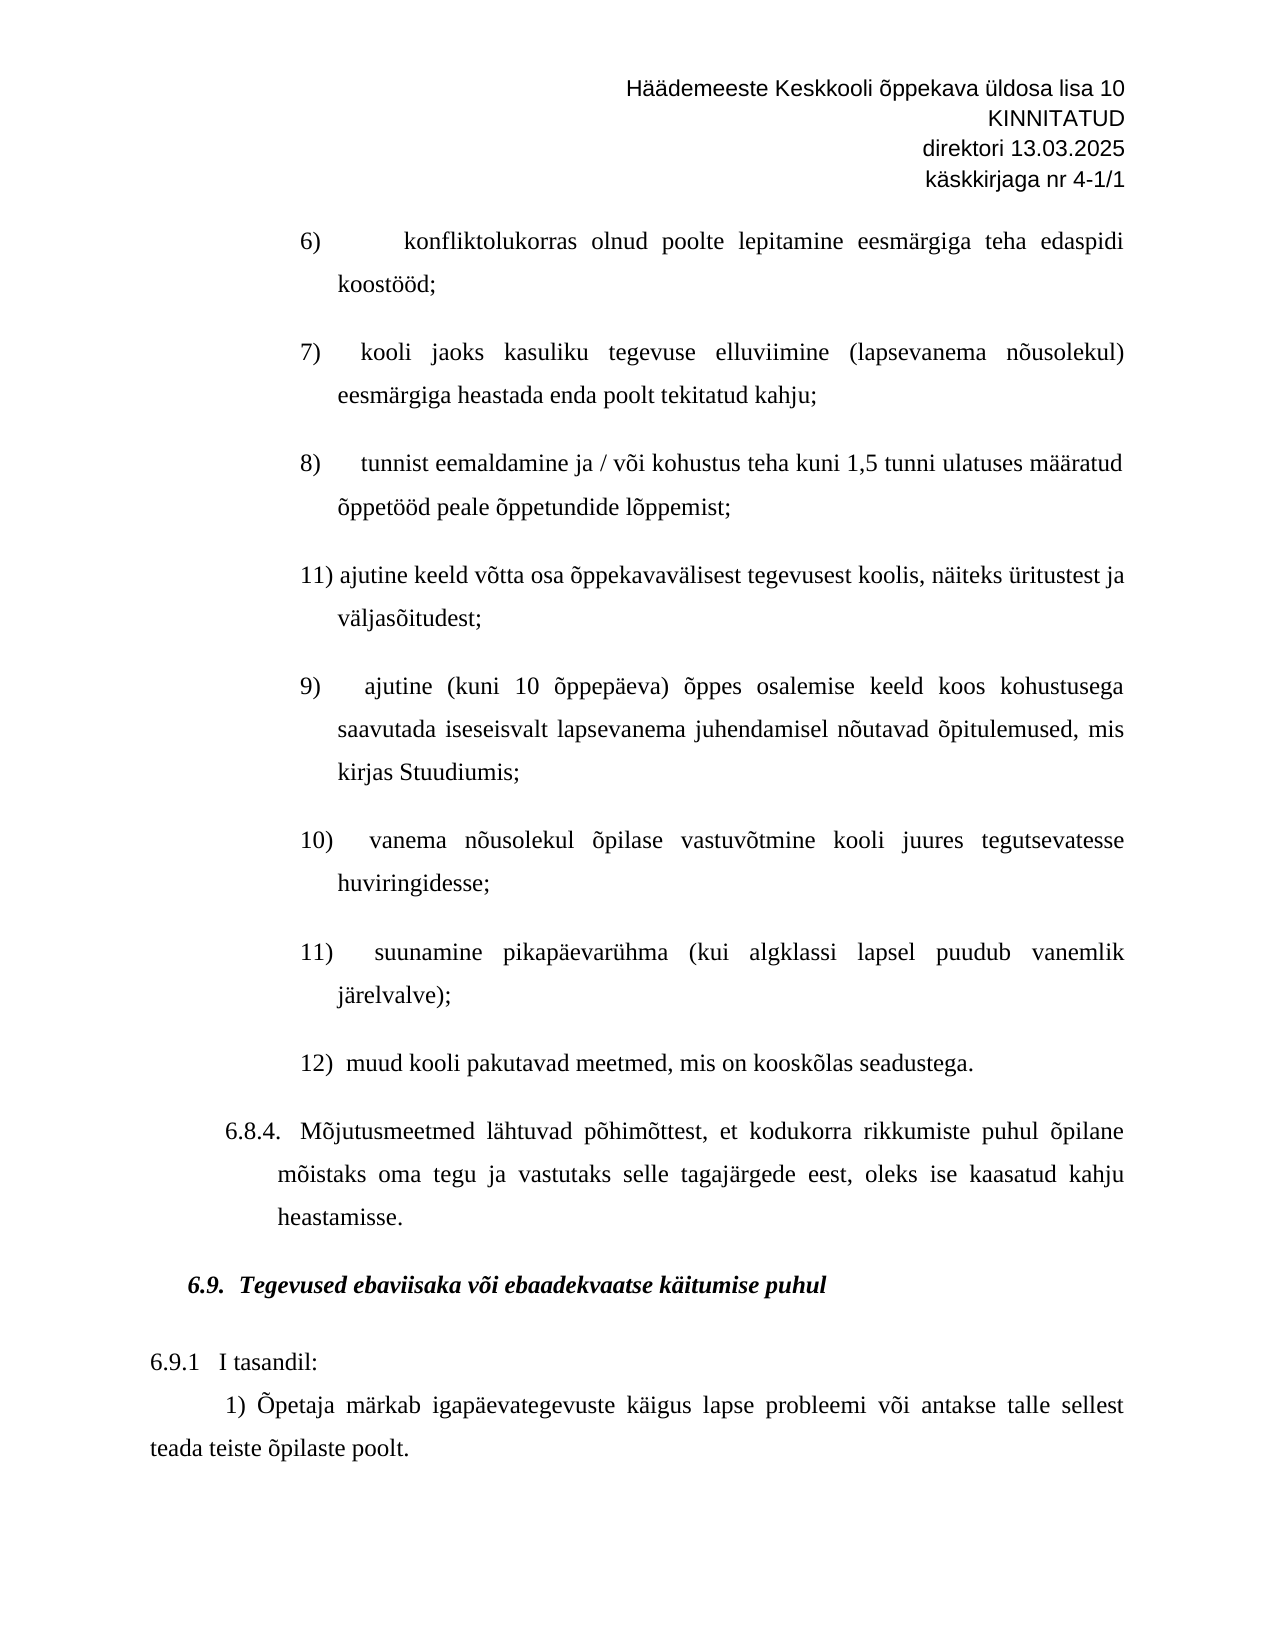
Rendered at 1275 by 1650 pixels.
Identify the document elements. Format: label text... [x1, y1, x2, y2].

text 9) ajutine (kuni 10 õppepäeva) õppes osalemise keeld koos kohustusega saavutada iseseisvalt lapsevanema juhendamisel nõutavad õpitulemused, mis kirjas Stuudiumis; [300, 671, 1125, 786]
text 11) ajutine keeld võtta osa õppekavavälisest tegevusest koolis, näiteks üritustest ja väljasõitudest; [300, 588, 1125, 632]
text 1) Õpetaja märkab igapäevategevuste käigus lapse probleemi või antakse talle sellest teada teiste õpilaste poolt. [150, 1390, 1125, 1462]
text 8) tunnist eemaldamine ja / või kohustus teha kuni 1,5 tunni ulatuses määratud õppetööd peale õppetundide lõppemist; [300, 448, 1125, 520]
text 7) kooli jaoks kasuliku tegevuse elluviimine (lapsevanema nõusolekul) eesmärgiga heastada enda poolt tekitatud kahju; [300, 337, 1125, 409]
text 6) konfliktolukorras olnud poolte lepitamine eesmärgiga teha edaspidi koostööd; [300, 226, 1125, 298]
text 12) muud kooli pakutavad meetmed, mis on kooskõlas seadustega. [300, 1048, 1125, 1077]
subtitle Tegevused ebaviisaka või ebaadekvaatse käitumise puhul [187, 1270, 1125, 1299]
text 6.9.1 I tasandil: [150, 1347, 1125, 1375]
text 11) suunamine pikapäevarühma (kui algklassi lapsel puudub vanemlik järelvalve); [300, 937, 1125, 1008]
list Mõjutusmeetmed lähtuvad põhimõttest, et kodukorra rikkumiste puhul õpilane mõistaks oma tegu ja vastutaks selle tagajärgede eest, oleks ise kaasatud kahju heastamisse. [225, 1116, 1125, 1231]
text 10) vanema nõusolekul õpilase vastuvõtmine kooli juures tegutsevatesse huviringidesse; [300, 825, 1125, 897]
